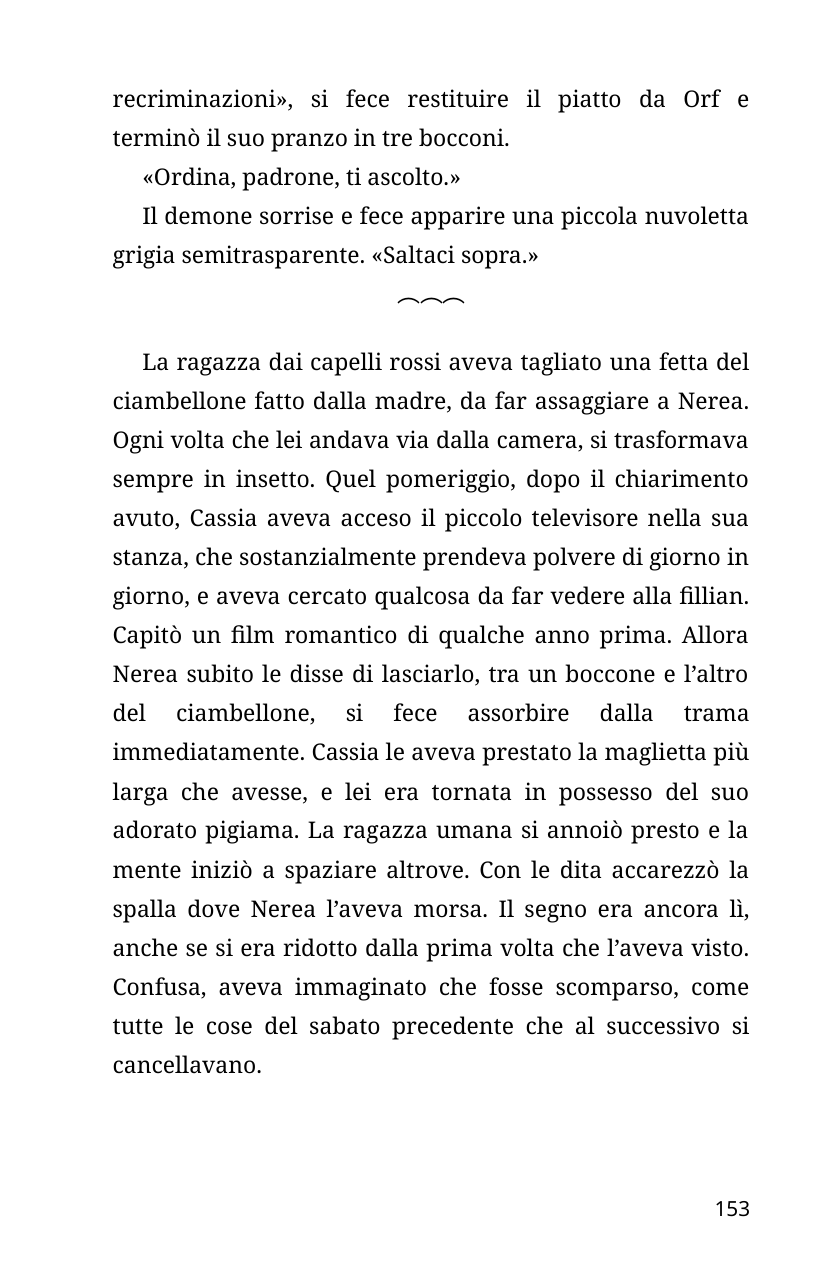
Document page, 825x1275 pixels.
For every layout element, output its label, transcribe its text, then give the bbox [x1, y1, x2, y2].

text ⌒⌒⌒ [112, 295, 750, 322]
text Il demone sorrise e fece apparire una piccola nuvoletta grigia semitrasparente. «Saltaci sopra.» [112, 200, 750, 270]
text La ragazza dai capelli rossi aveva tagliato una fetta del ciambellone fatto dalla madre, da far assaggiare a Nerea. Ogni volta che lei andava via dalla camera, si trasformava sempre in insetto. Quel pomeriggio, dopo il chiarimento avuto, Cassia aveva acceso il piccolo televisore nella sua stanza, che sostanzialmente prendeva polvere di giorno in giorno, e aveva cercato qualcosa da far vedere alla fillian. Capitò un film romantico di qualche anno prima. Allora Nerea subito le disse di lasciarlo, tra un boccone e l’altro del ciambellone, si fece assorbire dalla trama immediatamente. Cassia le aveva prestato la maglietta più larga che avesse, e lei era tornata in possesso del suo adorato pigiama. La ragazza umana si annoiò presto e la mente iniziò a spaziare altrove. Con le dita accarezzò la spalla dove Nerea l’aveva morsa. Il segno era ancora lì, anche se si era ridotto dalla prima volta che l’aveva visto. Confusa, aveva immaginato che fosse scomparso, come tutte le cose del sabato precedente che al successivo si cancellavano. [112, 346, 750, 1080]
text «Ordina, padrone, ti ascolto.» [112, 161, 750, 192]
